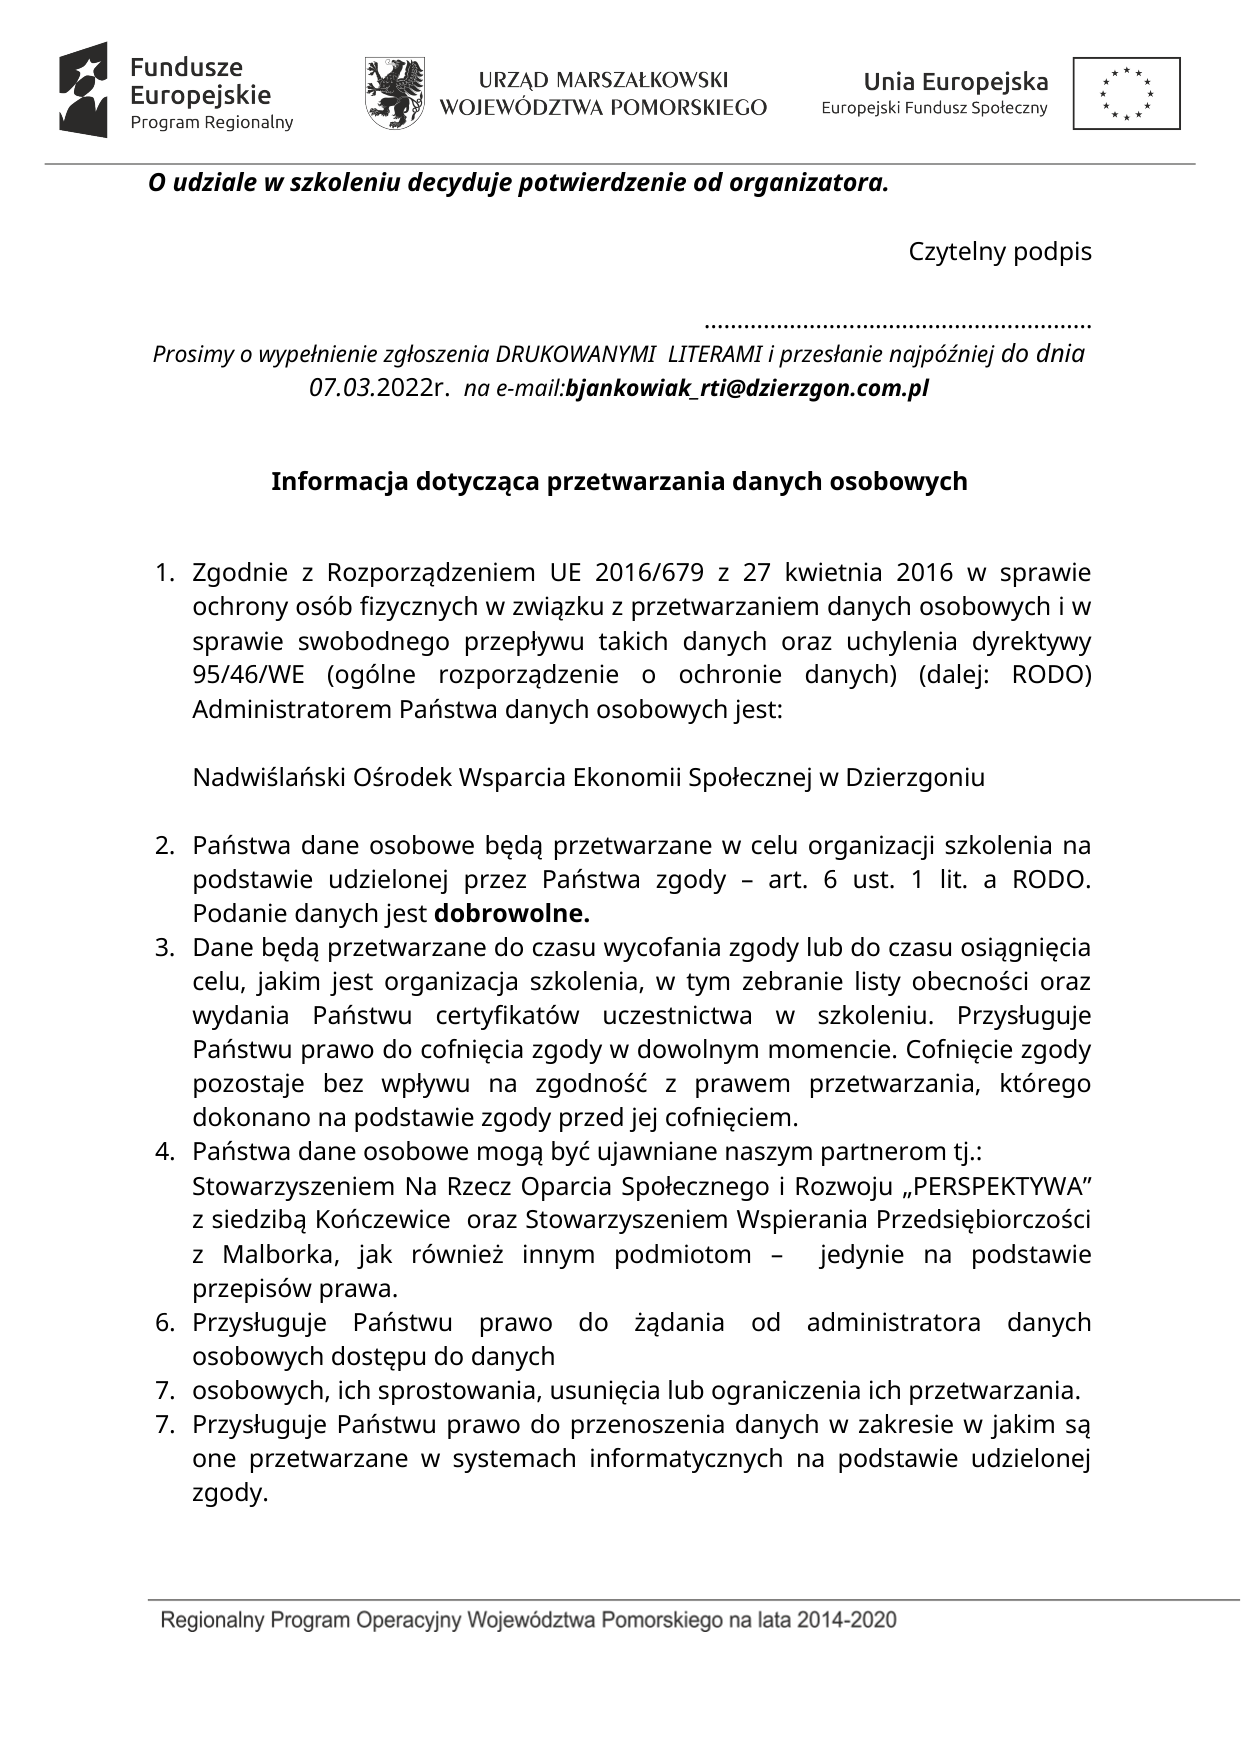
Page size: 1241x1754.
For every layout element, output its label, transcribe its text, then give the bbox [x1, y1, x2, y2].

list osobowych, ich sprostowania, usunięcia lub ograniczenia ich przetwarzania. [155, 1372, 1093, 1407]
text …………………..……………………………… [103, 301, 1092, 335]
list Państwa dane osobowe będą przetwarzane w celu organizacji szkolenia na podstawie udzielonej przez Państwa zgody – art. 6 ust. 1 lit. a RODO. Podanie danych jest dobrowolne. [154, 827, 1093, 930]
picture [147, 1599, 1241, 1632]
picture [44, 41, 1196, 165]
list Przysługuje Państwu prawo do żądania od administratora danych osobowych dostępu do danych [155, 1304, 1093, 1372]
list Przysługuje Państwu prawo do przenoszenia danych w zakresie w jakim są one przetwarzane w systemach informatycznych na podstawie udzielonej zgody. [155, 1407, 1093, 1509]
text Stowarzyszeniem Na Rzecz Oparcia Społecznego i Rozwoju „PERSPEKTYWA” z siedzibą Kończewice oraz Stowarzyszeniem Wspierania Przedsiębiorczości z Malborka, jak również innym podmiotom – jedynie na podstawie przepisów prawa. [192, 1168, 1093, 1304]
text Nadwiślański Ośrodek Wsparcia Ekonomii Społecznej w Dzierzgoniu [192, 759, 1093, 793]
text Informacja dotycząca przetwarzania danych osobowych [148, 463, 1093, 497]
text O udziale w szkoleniu decyduje potwierdzenie od organizatora. [103, 148, 1092, 199]
list Dane będą przetwarzane do czasu wycofania zgody lub do czasu osiągnięcia celu, jakim jest organizacja szkolenia, w tym zebranie listy obecności oraz wydania Państwu certyfikatów uczestnictwa w szkoleniu. Przysługuje Państwu prawo do cofnięcia zgody w dowolnym momencie. Cofnięcie zgody pozostaje bez wpływu na zgodność z prawem przetwarzania, którego dokonano na podstawie zgody przed jej cofnięciem. [154, 930, 1093, 1134]
list Zgodnie z Rozporządzeniem UE 2016/679 z 27 kwietnia 2016 w sprawie ochrony osób fizycznych w związku z przetwarzaniem danych osobowych i w sprawie swobodnego przepływu takich danych oraz uchylenia dyrektywy 95/46/WE (ogólne rozporządzenie o ochronie danych) (dalej: RODO) Administratorem Państwa danych osobowych jest: [154, 555, 1093, 725]
text Prosimy o wypełnienie zgłoszenia DRUKOWANYMI LITERAMI i przesłanie najpóźniej do dnia 07.03.2022r. na e-mail:bjankowiak_rti@dzierzgon.com.pl [148, 335, 1093, 403]
list Państwa dane osobowe mogą być ujawniane naszym partnerom tj.: [155, 1134, 1093, 1168]
text Czytelny podpis [103, 233, 1092, 267]
